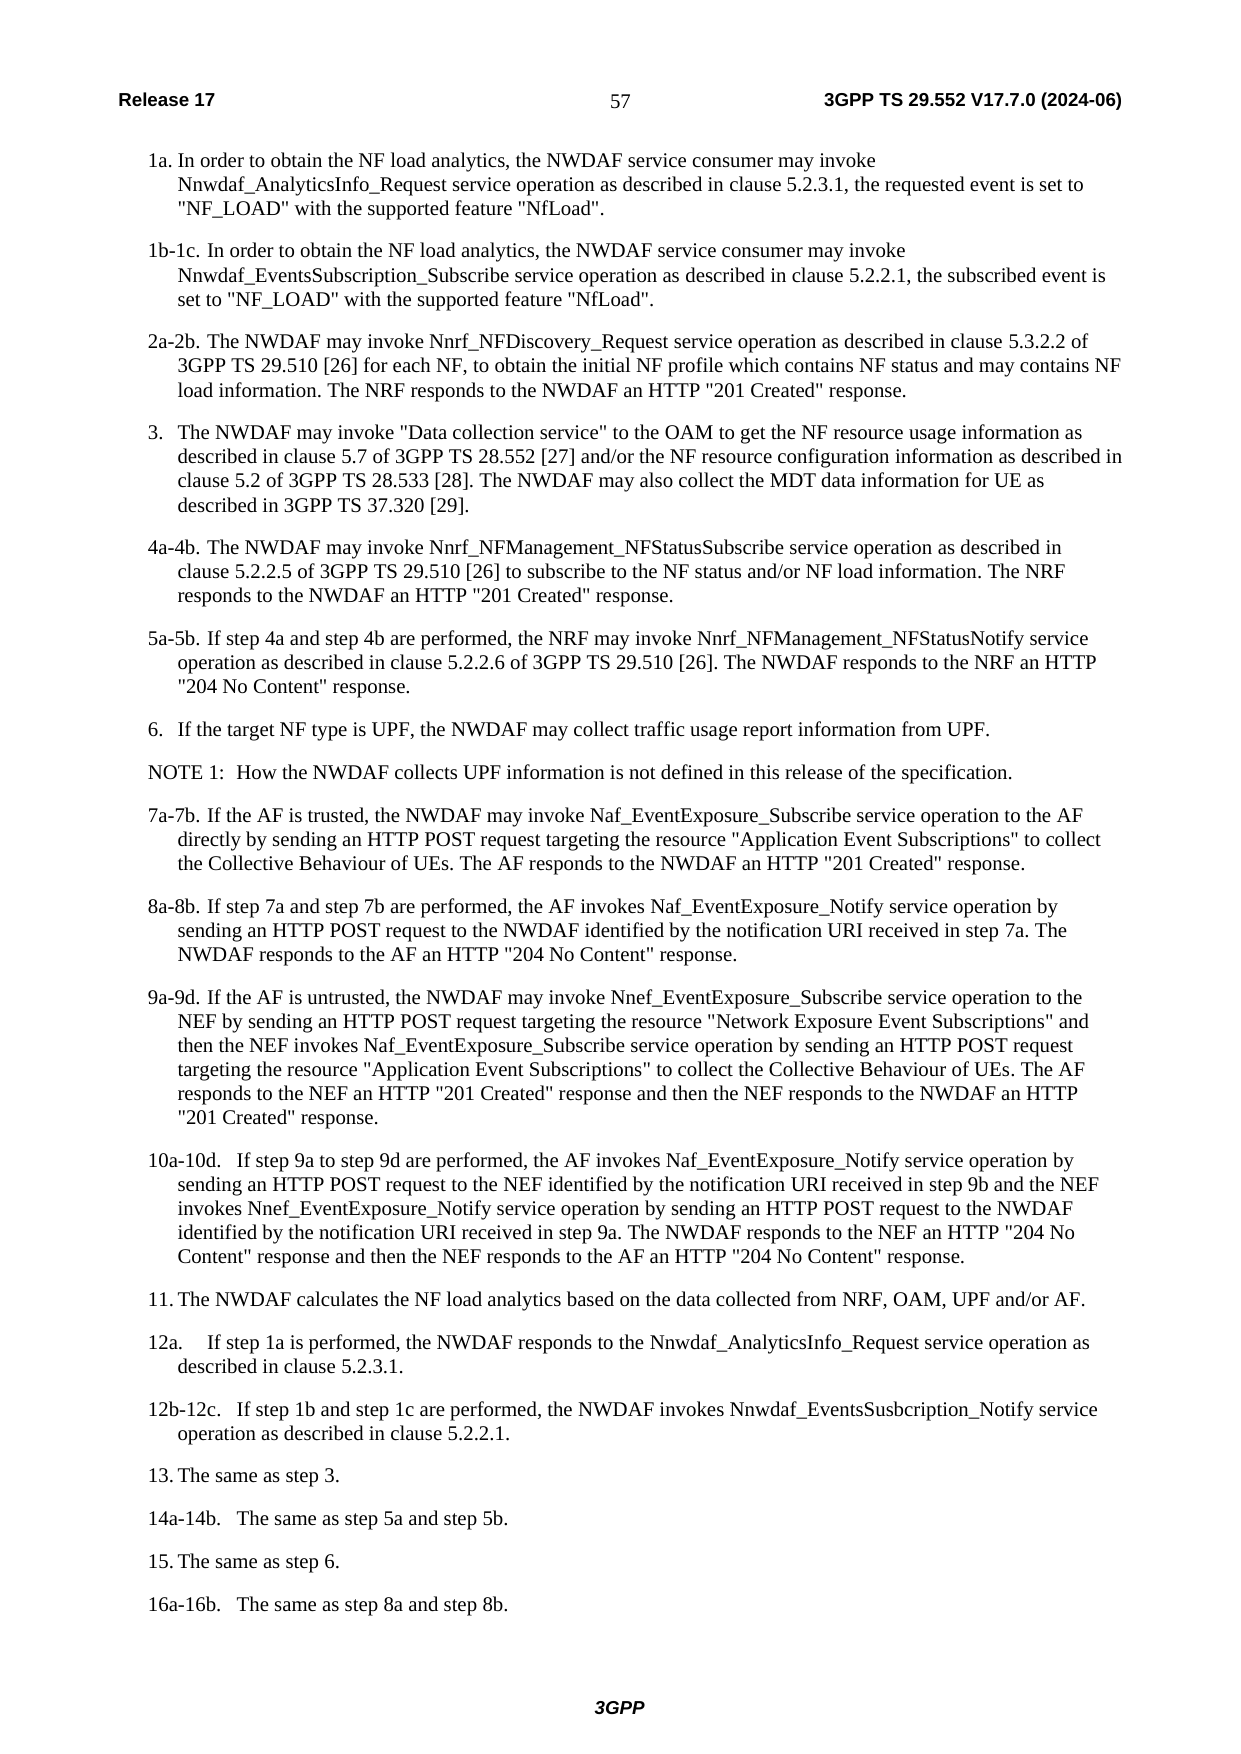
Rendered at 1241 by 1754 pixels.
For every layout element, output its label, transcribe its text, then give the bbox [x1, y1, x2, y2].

text 4a-4b. The NWDAF may invoke Nnrf_NFManagement_NFStatusSubscribe service operation as described in clause 5.2.2.5 of 3GPP TS 29.510 [26] to subscribe to the NF status and/or NF load information. The NRF responds to the NWDAF an HTTP "201 Created" response. [148, 535, 1122, 607]
text 10a-10d. If step 9a to step 9d are performed, the AF invokes Naf_EventExposure_Notify service operation by sending an HTTP POST request to the NEF identified by the notification URI received in step 9b and the NEF invokes Nnef_EventExposure_Notify service operation by sending an HTTP POST request to the NWDAF identified by the notification URI received in step 9a. The NWDAF responds to the NEF an HTTP "204 No Content" response and then the NEF responds to the AF an HTTP "204 No Content" response. [148, 1148, 1122, 1268]
text 6. If the target NF type is UPF, the NWDAF may collect traffic usage report information from UPF. [148, 717, 1122, 741]
text 13. The same as step 3. [148, 1463, 1122, 1487]
text 12b-12c. If step 1b and step 1c are performed, the NWDAF invokes Nnwdaf_EventsSusbcription_Notify service operation as described in clause 5.2.2.1. [148, 1397, 1122, 1445]
text 7a-7b. If the AF is trusted, the NWDAF may invoke Naf_EventExposure_Subscribe service operation to the AF directly by sending an HTTP POST request targeting the resource "Application Event Subscriptions" to collect the Collective Behaviour of UEs. The AF responds to the NWDAF an HTTP "201 Created" response. [148, 803, 1122, 875]
text 15. The same as step 6. [148, 1549, 1122, 1573]
text 2a-2b. The NWDAF may invoke Nnrf_NFDiscovery_Request service operation as described in clause 5.3.2.2 of 3GPP TS 29.510 [26] for each NF, to obtain the initial NF profile which contains NF status and may contains NF load information. The NRF responds to the NWDAF an HTTP "201 Created" response. [148, 329, 1122, 402]
text NOTE 1: How the NWDAF collects UPF information is not defined in this release of the specification. [148, 760, 1122, 784]
text 8a-8b. If step 7a and step 7b are performed, the AF invokes Naf_EventExposure_Notify service operation by sending an HTTP POST request to the NWDAF identified by the notification URI received in step 7a. The NWDAF responds to the AF an HTTP "204 No Content" response. [148, 894, 1122, 966]
text 5a-5b. If step 4a and step 4b are performed, the NRF may invoke Nnrf_NFManagement_NFStatusNotify service operation as described in clause 5.2.2.6 of 3GPP TS 29.510 [26]. The NWDAF responds to the NRF an HTTP "204 No Content" response. [148, 626, 1122, 698]
text 3. The NWDAF may invoke "Data collection service" to the OAM to get the NF resource usage information as described in clause 5.7 of 3GPP TS 28.552 [27] and/or the NF resource configuration information as described in clause 5.2 of 3GPP TS 28.533 [28]. The NWDAF may also collect the MDT data information for UE as described in 3GPP TS 37.320 [29]. [148, 420, 1122, 517]
text 12a. If step 1a is performed, the NWDAF responds to the Nnwdaf_AnalyticsInfo_Request service operation as described in clause 5.2.3.1. [148, 1330, 1122, 1378]
text 14a-14b. The same as step 5a and step 5b. [148, 1506, 1122, 1530]
text 1a. In order to obtain the NF load analytics, the NWDAF service consumer may invoke Nnwdaf_AnalyticsInfo_Request service operation as described in clause 5.2.3.1, the requested event is set to "NF_LOAD" with the supported feature "NfLoad". [148, 147, 1122, 220]
text 1b-1c. In order to obtain the NF load analytics, the NWDAF service consumer may invoke Nnwdaf_EventsSubscription_Subscribe service operation as described in clause 5.2.2.1, the subscribed event is set to "NF_LOAD" with the supported feature "NfLoad". [148, 238, 1122, 311]
text 11. The NWDAF calculates the NF load analytics based on the data collected from NRF, OAM, UPF and/or AF. [148, 1287, 1122, 1311]
text 16a-16b. The same as step 8a and step 8b. [148, 1592, 1122, 1616]
text 9a-9d. If the AF is untrusted, the NWDAF may invoke Nnef_EventExposure_Subscribe service operation to the NEF by sending an HTTP POST request targeting the resource "Network Exposure Event Subscriptions" and then the NEF invokes Naf_EventExposure_Subscribe service operation by sending an HTTP POST request targeting the resource "Application Event Subscriptions" to collect the Collective Behaviour of UEs. The AF responds to the NEF an HTTP "201 Created" response and then the NEF responds to the NWDAF an HTTP "201 Created" response. [148, 985, 1122, 1129]
